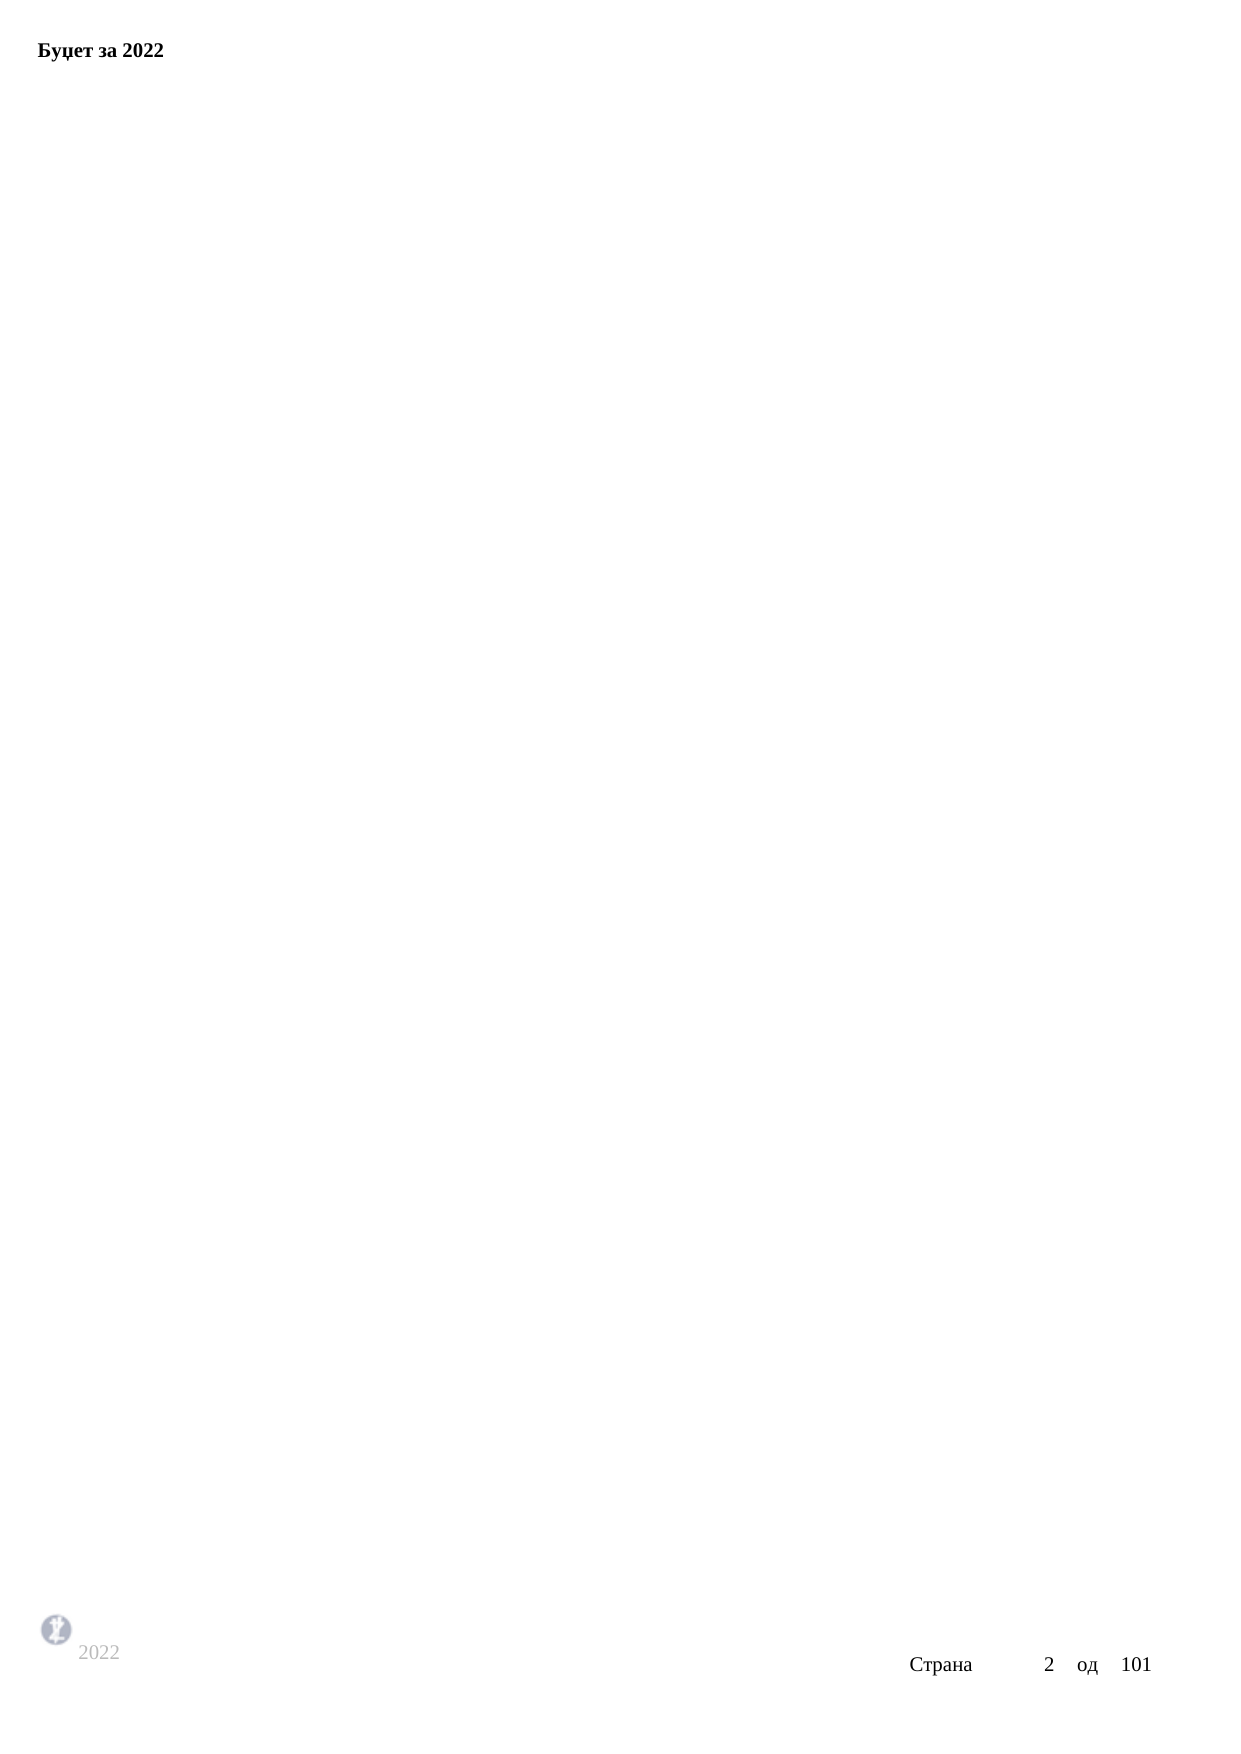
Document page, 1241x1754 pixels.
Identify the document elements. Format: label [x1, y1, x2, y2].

picture [37, 1611, 76, 1650]
